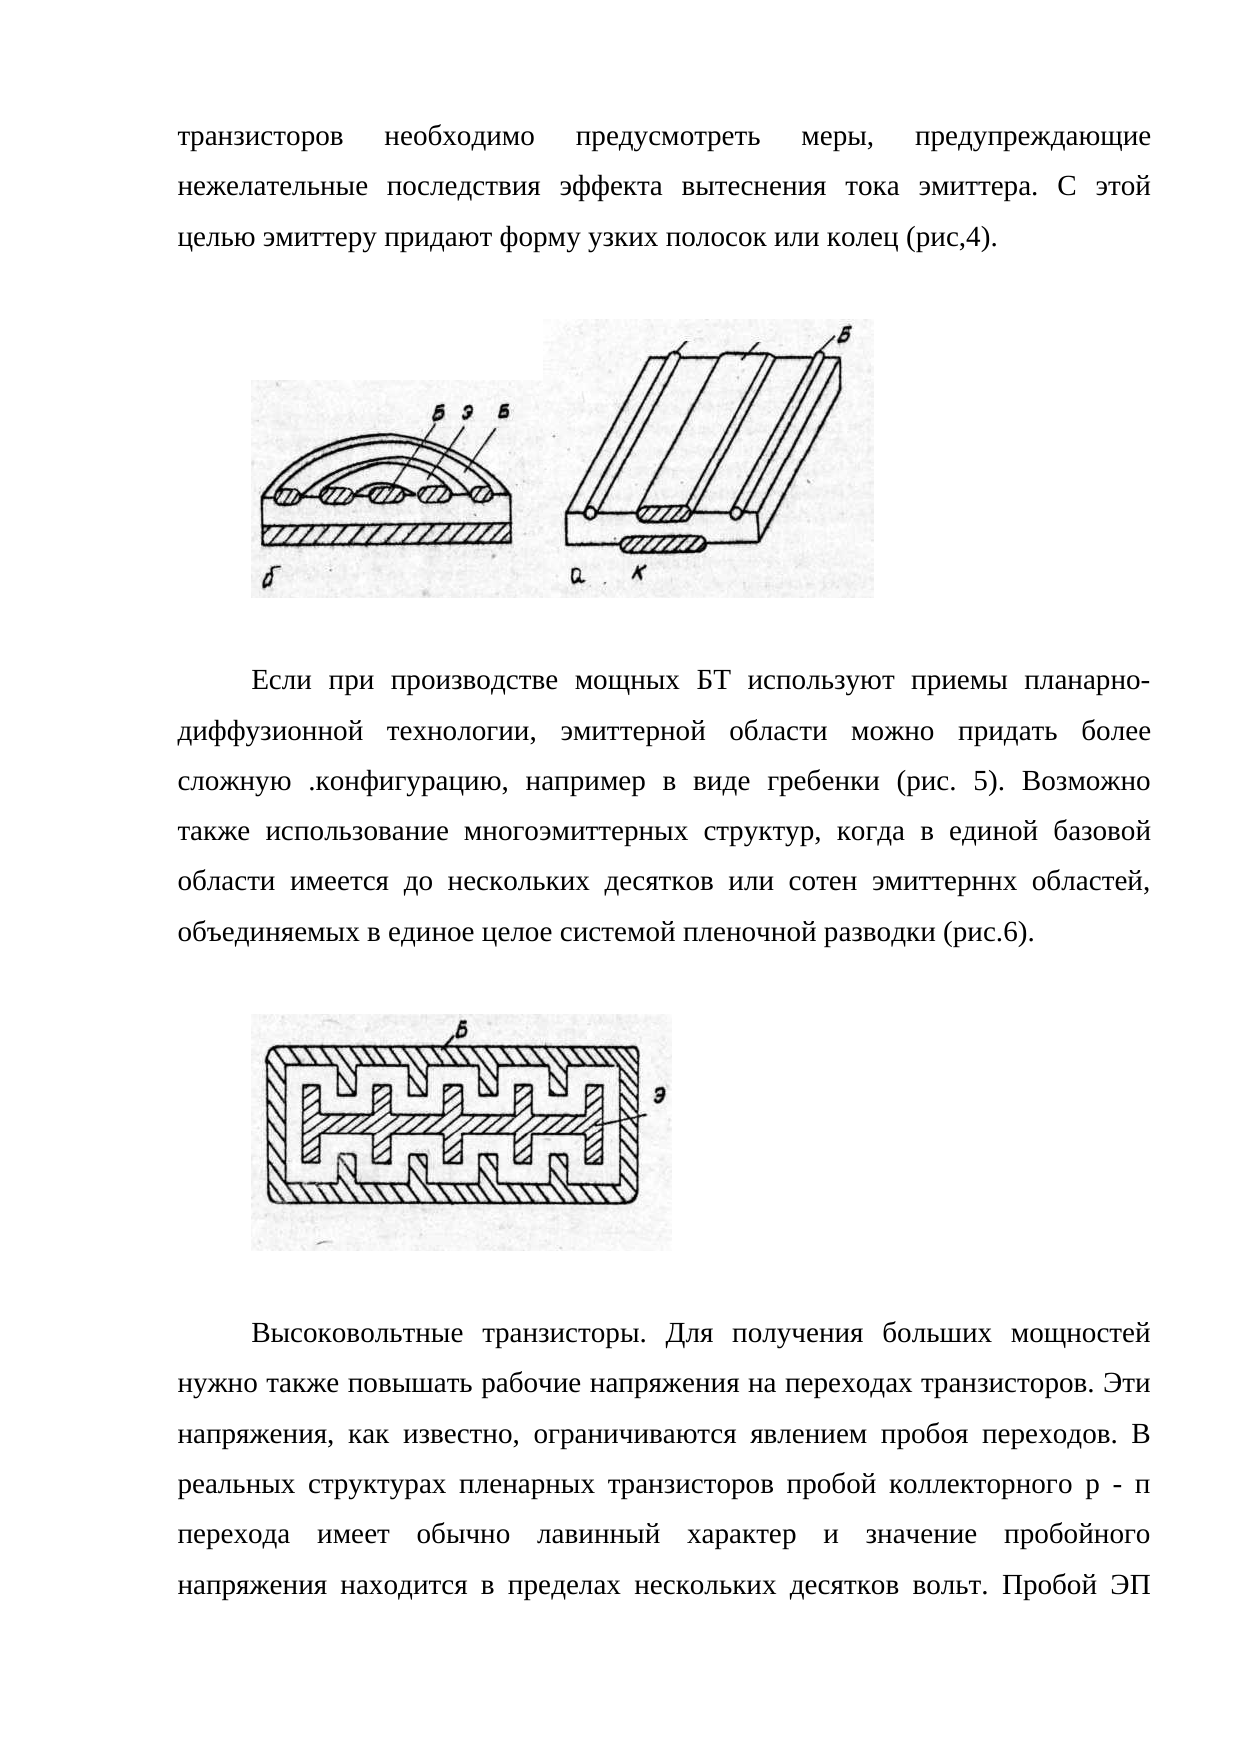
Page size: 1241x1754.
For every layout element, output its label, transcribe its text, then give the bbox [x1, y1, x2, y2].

picture [251, 1014, 672, 1251]
picture [251, 319, 874, 598]
text Если при производстве мощных БТ используют приемы планарно-диффузионной технологии, эмиттерной области можно придать более сложную .конфигурацию, например в виде гребенки (рис. 5). Возможно также использование многоэмиттерных структур, когда в единой базовой области имеется до нескольких десятков или сотен эмиттерннх областей, объединяемых в единое целое системой пленочной разводки (рис.6). [177, 662, 1152, 947]
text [177, 1315, 1152, 1600]
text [177, 118, 1152, 252]
